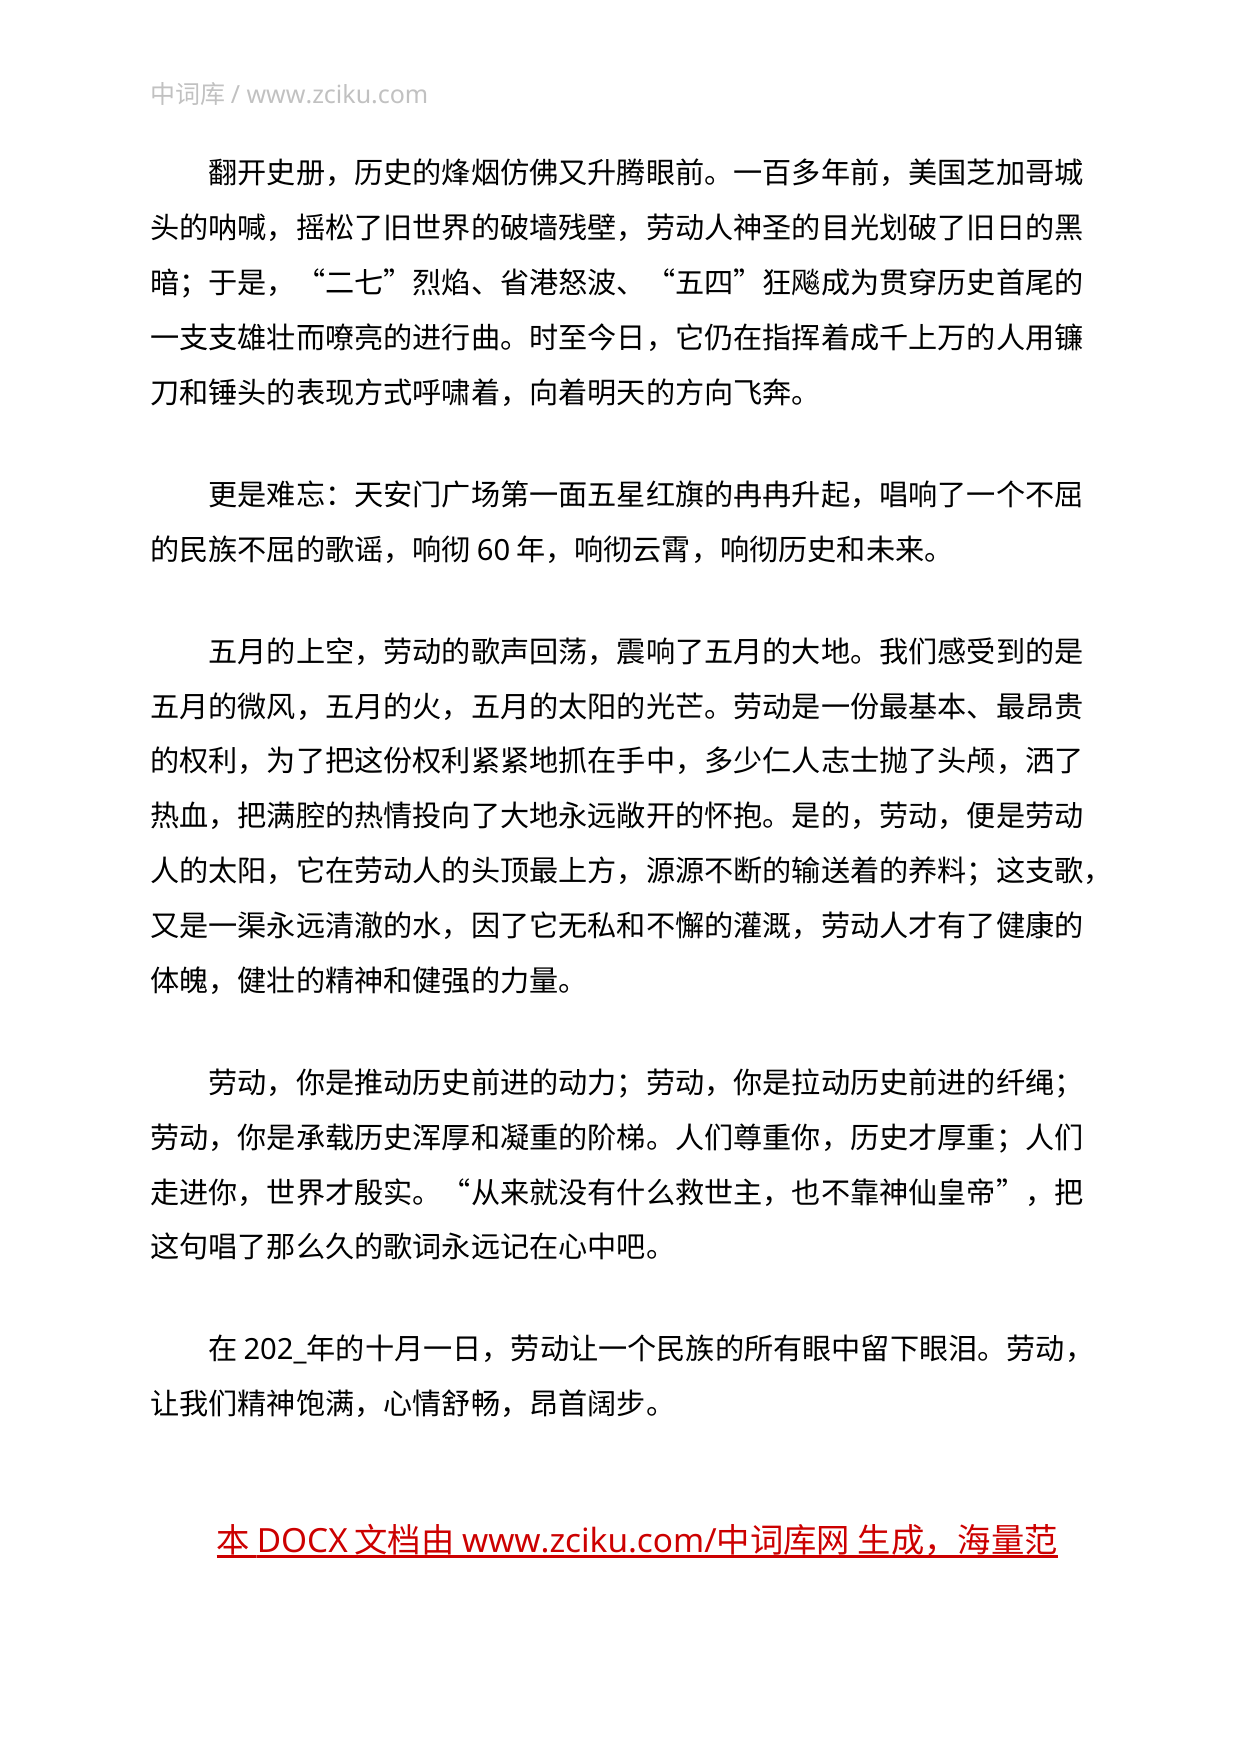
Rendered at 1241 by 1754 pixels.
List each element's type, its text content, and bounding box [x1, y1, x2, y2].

text 在202_年的十月一日，劳动让一个民族的所有眼中留下眼泪。劳动，让我们精神饱满，心情舒畅，昂首阔步。 [150, 1326, 1090, 1423]
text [150, 1514, 1090, 1562]
text 更是难忘：天安门广场第一面五星红旗的冉冉升起，唱响了一个不屈的民族不屈的歌谣，响彻60年，响彻云霄，响彻历史和未来。 [150, 471, 1090, 569]
text 翻开史册，历史的烽烟仿佛又升腾眼前。一百多年前，美国芝加哥城头的呐喊，摇松了旧世界的破墙残壁，劳动人神圣的目光划破了旧日的黑暗；于是，“二七”烈焰、省港怒波、“五四”狂飚成为贯穿历史首尾的一支支雄壮而嘹亮的进行曲。时至今日，它仍在指挥着成千上万的人用镰刀和锤头的表现方式呼啸着，向着明天的方向飞奔。 [150, 150, 1090, 412]
text 劳动，你是推动历史前进的动力；劳动，你是拉动历史前进的纤绳；劳动，你是承载历史浑厚和凝重的阶梯。人们尊重你，历史才厚重；人们走进你，世界才殷实。“从来就没有什么救世主，也不靠神仙皇帝”，把这句唱了那么久的歌词永远记在心中吧。 [150, 1059, 1090, 1266]
text 五月的上空，劳动的歌声回荡，震响了五月的大地。我们感受到的是五月的微风，五月的火，五月的太阳的光芒。劳动是一份最基本、最昂贵的权利，为了把这份权利紧紧地抓在手中，多少仁人志士抛了头颅，洒了热血，把满腔的热情投向了大地永远敞开的怀抱。是的，劳动，便是劳动人的太阳，它在劳动人的头顶最上方，源源不断的输送着的养料；这支歌，又是一渠永远清澈的水，因了它无私和不懈的灌溉，劳动人才有了健康的体魄，健壮的精神和健强的力量。 [150, 628, 1090, 1000]
